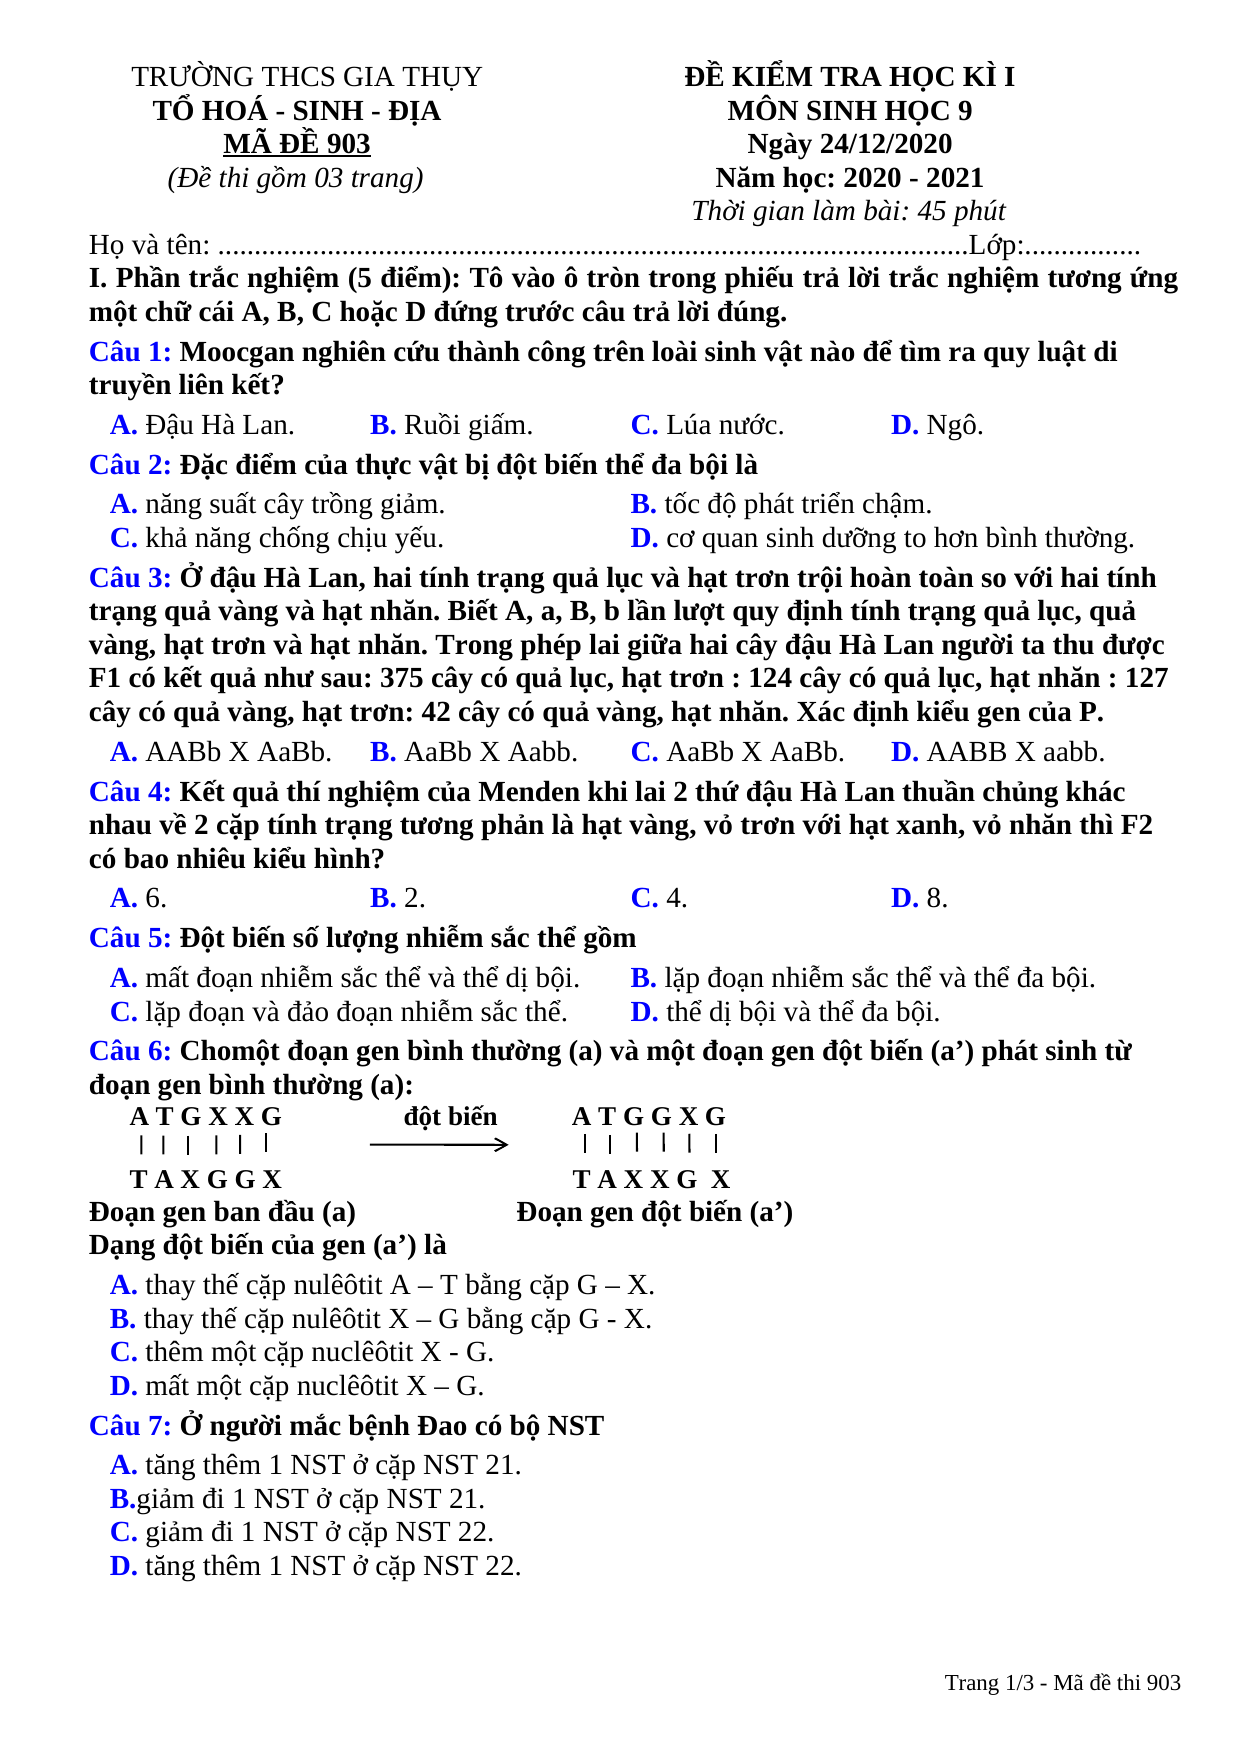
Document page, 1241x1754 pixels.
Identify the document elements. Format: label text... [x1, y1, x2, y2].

text Câu 7: Ở người mắc bệnh Đao có bộ NST [89, 1408, 1181, 1441]
text B.giảm đi 1 NST ở cặp NST 21. [89, 1481, 1181, 1514]
table_header ĐỀ KIỂM TRA HỌC KÌ I MÔN SINH HỌC 9 Ngày 24/12/2020 Năm học: 2020 - 2021 Thời gian làm bài: 45 phút [503, 59, 1197, 227]
text C. lặp đoạn và đảo đoạn nhiễm sắc thể. D. thể dị bội và thể đa bội. [89, 994, 1181, 1027]
text C. khả năng chống chịu yếu. D. cơ quan sinh dưỡng to hơn bình thường. [89, 520, 1181, 554]
text Câu 1: Moocgan nghiên cứu thành công trên loài sinh vật nào để tìm ra quy luật di truyền liên kết? [89, 334, 1181, 401]
text A. năng suất cây trồng giảm. B. tốc độ phát triển chậm. [89, 487, 1181, 520]
text D. mất một cặp nuclêôtit X – G. [89, 1368, 1181, 1401]
text A. Đậu Hà Lan. B. Ruồi giấm. C. Lúa nước. D. Ngô. [89, 407, 1181, 441]
table_header TRƯỜNG THCS GIA THỤY TỔ HOÁ - SINH - ĐỊA MÃ ĐỀ 903 (Đề thi gồm 03 trang) [91, 59, 503, 227]
text D. tăng thêm 1 NST ở cặp NST 22. [89, 1548, 1181, 1582]
text Câu 2: Đặc điểm của thực vật bị đột biến thể đa bội là [89, 447, 1181, 480]
text A. mất đoạn nhiễm sắc thể và thể dị bội. B. lặp đoạn nhiễm sắc thể và thể đa bội. [89, 960, 1181, 994]
text Dạng đột biến của gen (a’) là [89, 1227, 1181, 1261]
text B. thay thế cặp nulêôtit X – G bằng cặp G - X. [89, 1301, 1181, 1334]
text A. 6. B. 2. C. 4. D. 8. [89, 881, 1181, 914]
text I. Phần trắc nghiệm (5 điểm): Tô vào ô tròn trong phiếu trả lời trắc nghiệm tương ứng một chữ cái A, B, C hoặc D đứng trước câu trả lời đúng. [89, 260, 1181, 327]
text Câu 6: Chomột đoạn gen bình thường (a) và một đoạn gen đột biến (a’) phát sinh từ đoạn gen bình thường (a): A T G X X G đột biến A T G G X G [89, 1033, 1181, 1132]
text Câu 5: Đột biến số lượng nhiễm sắc thể gồm [89, 920, 1181, 954]
text A. thay thế cặp nulêôtit A – T bằng cặp G – X. [89, 1267, 1181, 1301]
text C. giảm đi 1 NST ở cặp NST 22. [89, 1514, 1181, 1548]
text Họ và tên: .......................................................................................................Lớp:................ [89, 227, 1181, 260]
text A. AABb X AaBb. B. AaBb X Aabb. C. AaBb X AaBb. D. AABB X aabb. [89, 734, 1181, 767]
text Câu 3: Ở đậu Hà Lan, hai tính trạng quả lục và hạt trơn trội hoàn toàn so với hai tính trạng quả vàng và hạt nhăn. Biết A, a, B, b lần lượt quy định tính trạng quả lục, quả vàng, hạt trơn và hạt nhăn. Trong phép lai giữa hai cây đậu Hà Lan người ta thu được F1 có kết quả như sau: 375 cây có quả lục, hạt trơn : 124 cây có quả lục, hạt nhăn : 127 cây có quả vàng, hạt trơn: 42 cây có quả vàng, hạt nhăn. Xác định kiểu gen của P. [89, 560, 1181, 728]
text A. tăng thêm 1 NST ở cặp NST 21. [89, 1447, 1181, 1481]
text Đoạn gen ban đầu (a) Đoạn gen đột biến (a’) [89, 1194, 1181, 1227]
text C. thêm một cặp nuclêôtit X - G. [89, 1334, 1181, 1368]
text T A X G G X T A X X G X [89, 1163, 1181, 1194]
text Câu 4: Kết quả thí nghiệm của Menden khi lai 2 thứ đậu Hà Lan thuần chủng khác nhau về 2 cặp tính trạng tương phản là hạt vàng, vỏ trơn với hạt xanh, vỏ nhăn thì F2 có bao nhiêu kiểu hình? [89, 774, 1181, 874]
